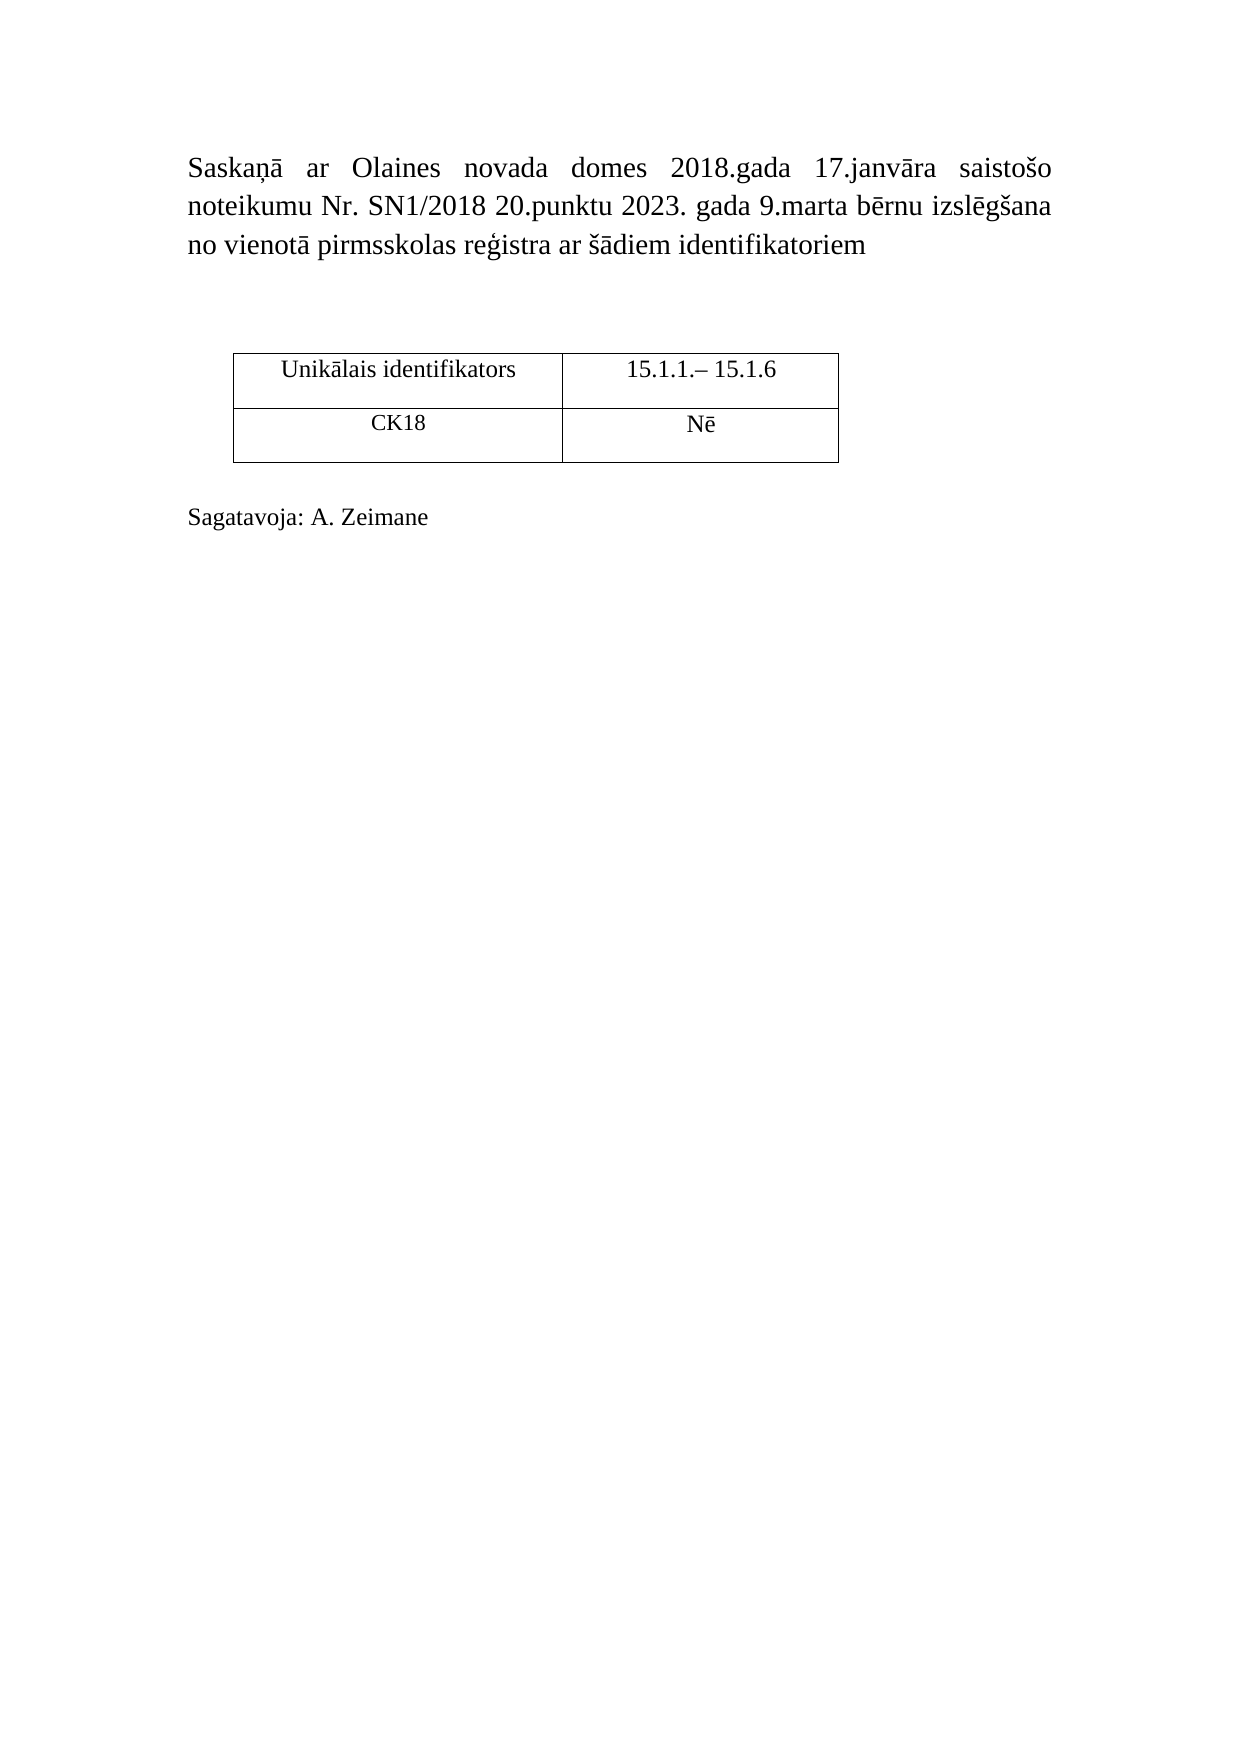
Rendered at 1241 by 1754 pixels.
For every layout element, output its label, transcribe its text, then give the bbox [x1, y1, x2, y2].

text Sagatavoja: A. Zeimane [187, 502, 1053, 531]
text Saskaņā ar Olaines novada domes 2018.gada 17.janvāra saistošo noteikumu Nr. SN1/2018 20.punktu 2023. gada 9.marta bērnu izslēgšana no vienotā pirmsskolas reģistra ar šādiem identifikatoriem [187, 150, 1053, 261]
table_header Unikālais identifikators [234, 354, 562, 408]
table_cell Nē [563, 409, 838, 462]
table_header 15.1.1.– 15.1.6 [563, 354, 838, 408]
table_cell CK18 [234, 409, 562, 462]
